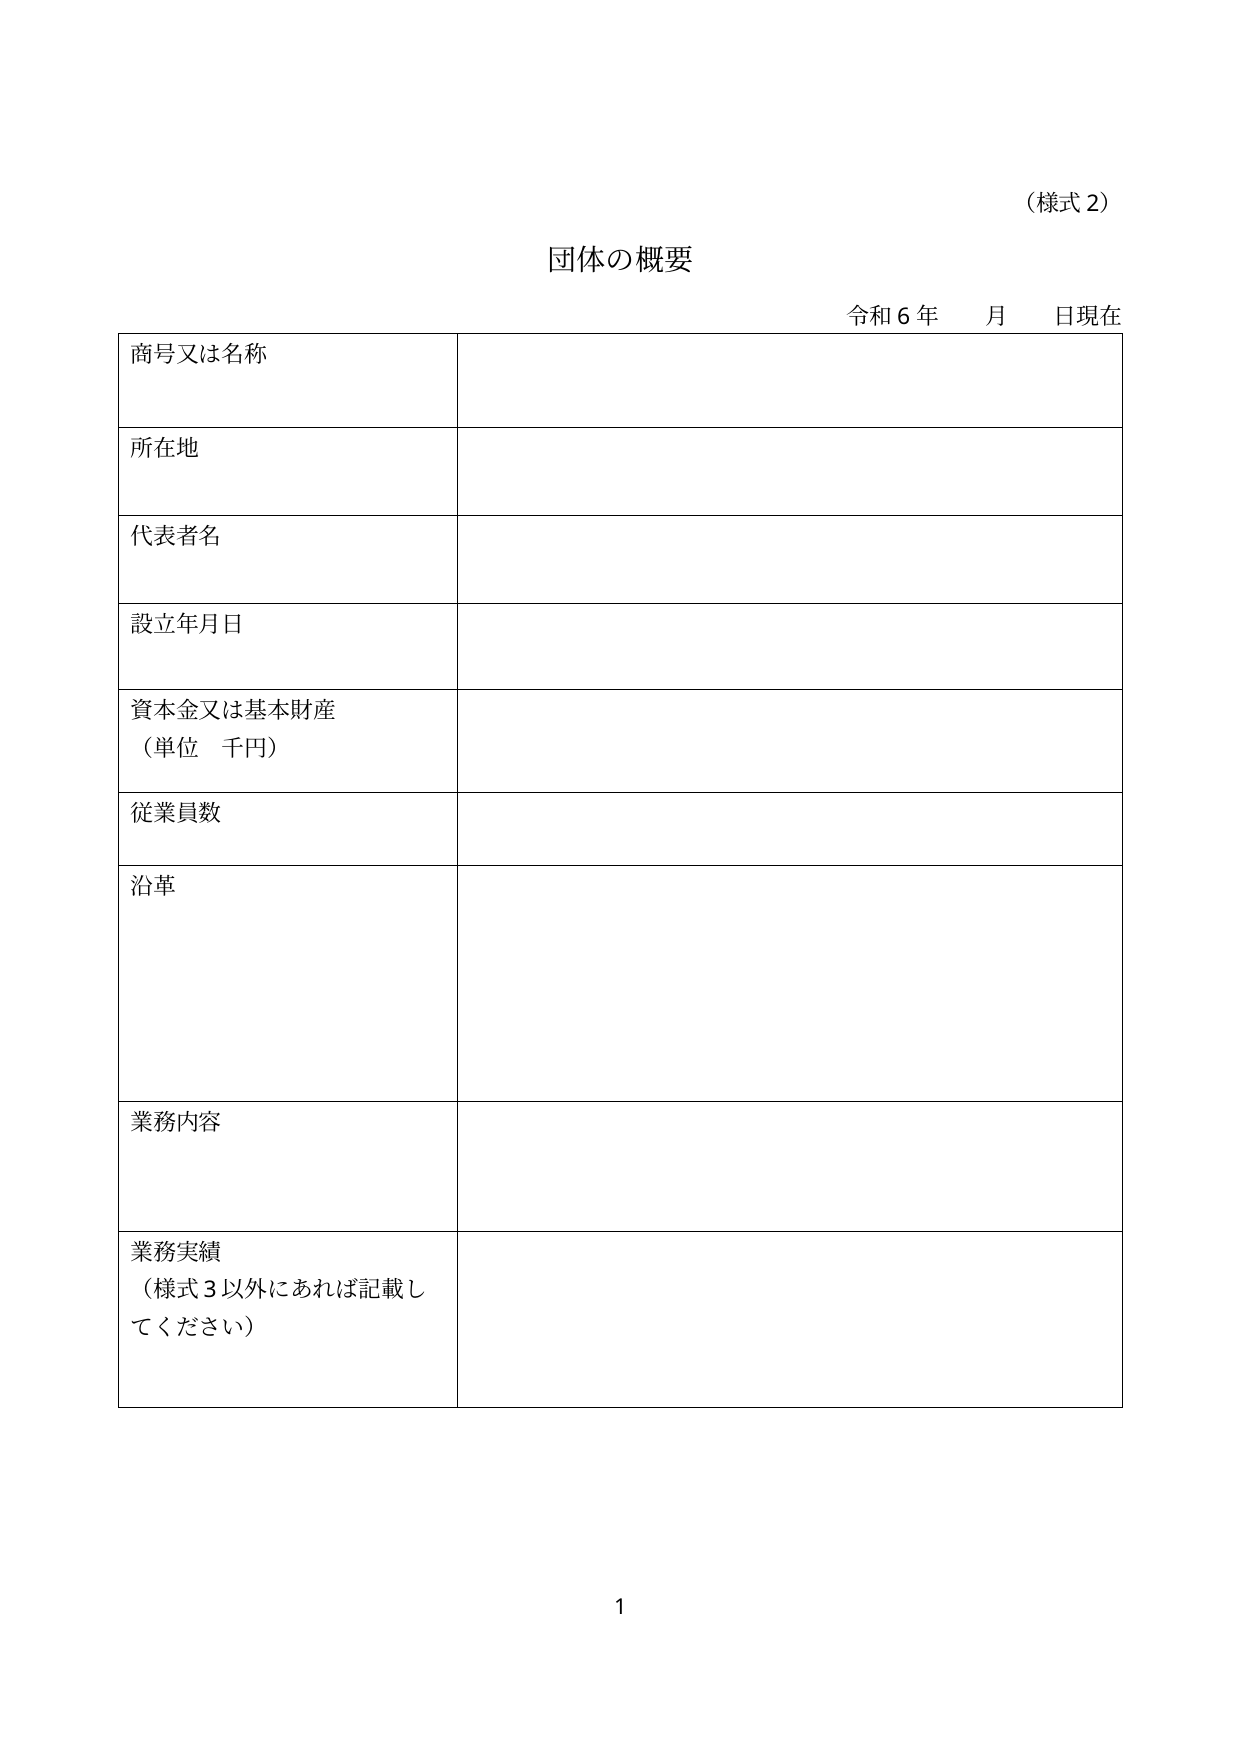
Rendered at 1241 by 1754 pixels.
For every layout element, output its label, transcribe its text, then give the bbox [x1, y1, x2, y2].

table_cell 従業員数 [119, 793, 457, 864]
table_header [458, 334, 1122, 427]
text 団体の概要 [118, 221, 1122, 296]
text （様式2） [162, 183, 1122, 221]
table_cell 資本金又は基本財産 （単位 千円） [119, 690, 457, 792]
table_header 商号又は名称 [119, 334, 457, 427]
text 令和6 年 月 日現在 [162, 296, 1122, 333]
table_cell 所在地 [119, 428, 457, 514]
table_cell [458, 866, 1122, 1101]
table_cell [458, 604, 1122, 689]
table_cell 業務内容 [119, 1102, 457, 1231]
table_cell [458, 1102, 1122, 1231]
table_cell 業務実績 （様式3以外にあれば記載してください） [119, 1232, 457, 1407]
table_cell [458, 690, 1122, 792]
table_cell [458, 516, 1122, 603]
table_cell 設立年月日 [119, 604, 457, 689]
table_cell 沿革 [119, 866, 457, 1101]
table_cell [458, 428, 1122, 514]
table_cell [458, 1232, 1122, 1407]
table_cell [458, 793, 1122, 864]
table_cell 代表者名 [119, 516, 457, 603]
